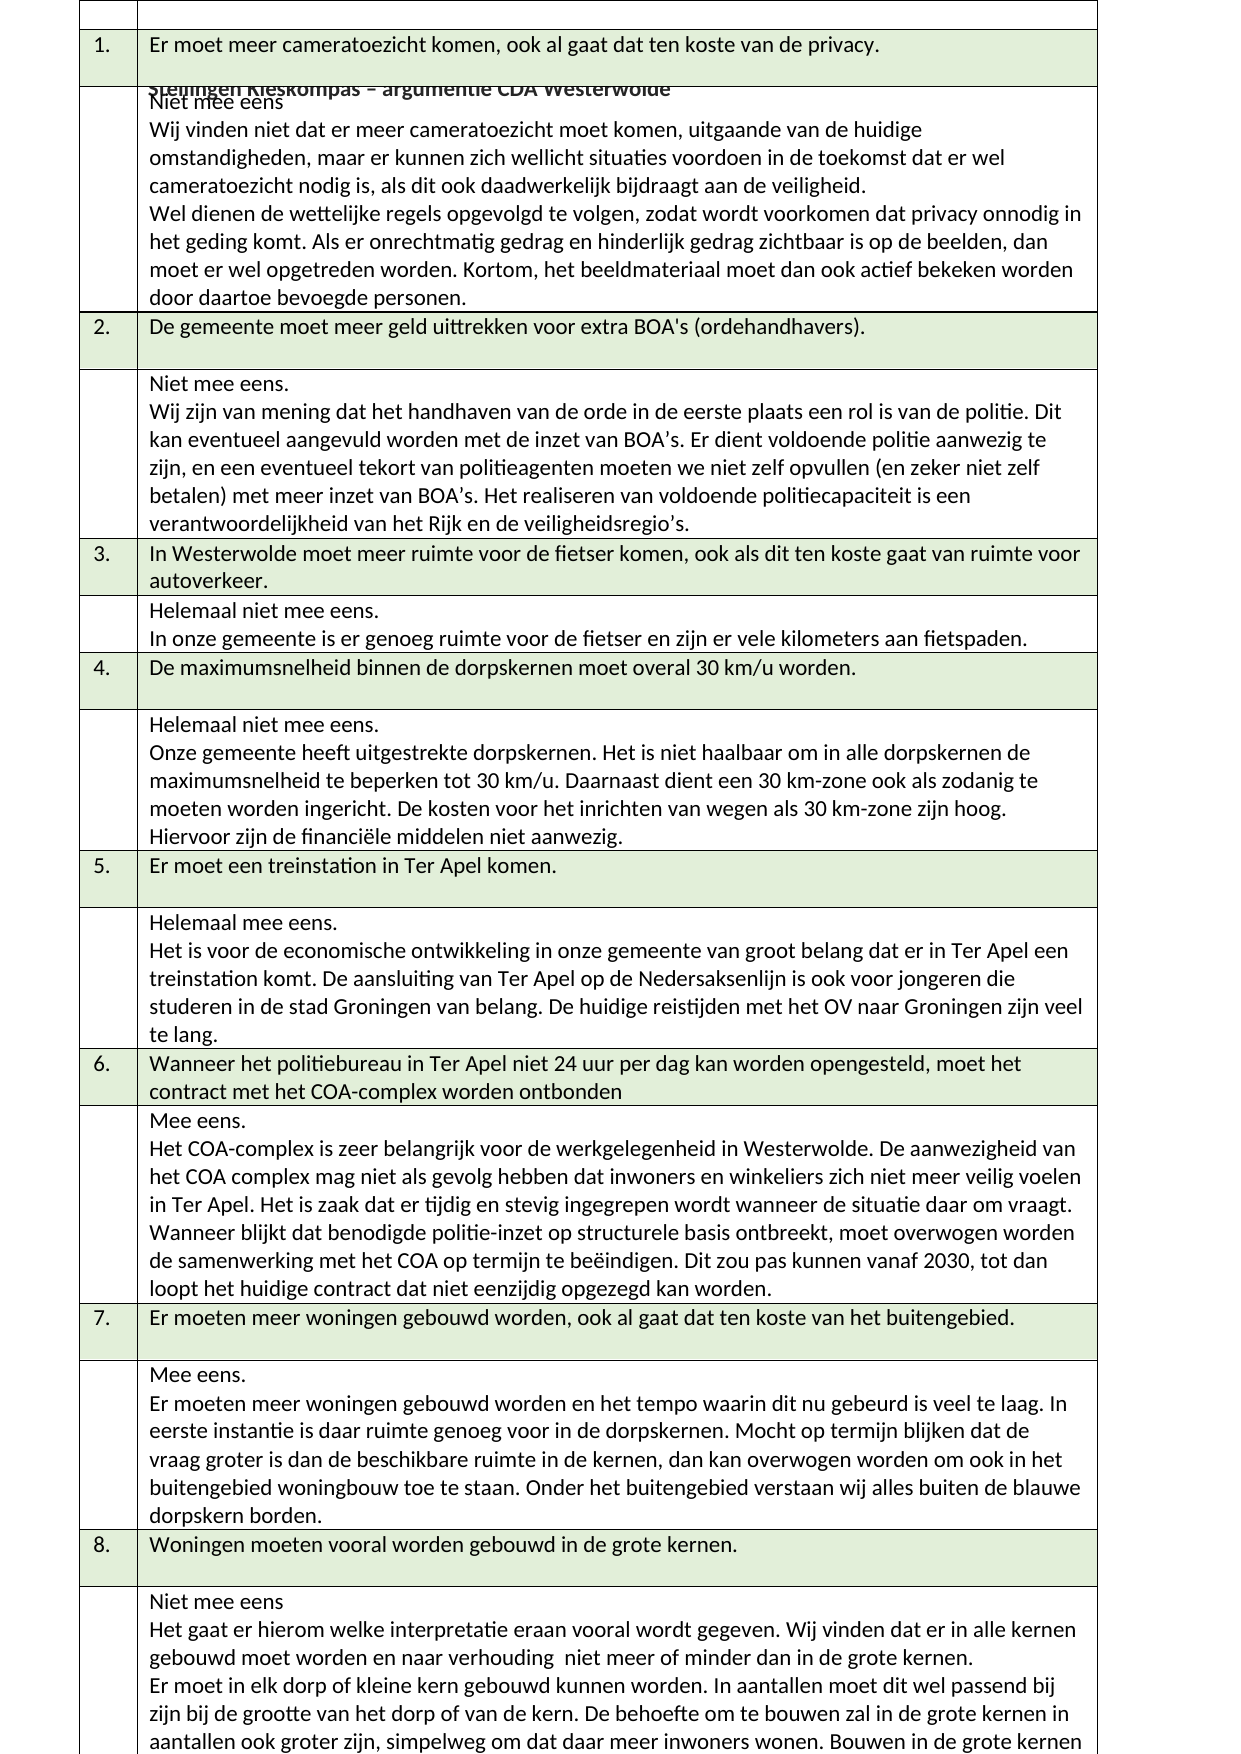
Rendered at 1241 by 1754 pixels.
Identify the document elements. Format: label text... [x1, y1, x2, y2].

table_cell [80, 1106, 137, 1302]
table_cell [80, 1361, 137, 1529]
table_cell Helemaal mee eens. Het is voor de economische ontwikkeling in onze gemeente van groot belang dat er in Ter Apel een treinstation komt. De aansluiting van Ter Apel op de Nedersaksenlijn is ook voor jongeren die studeren in de stad Groningen van belang. De huidige reistijden met het OV naar Groningen zijn veel te lang. [138, 908, 1097, 1048]
table_cell Helemaal niet mee eens. Onze gemeente heeft uitgestrekte dorpskernen. Het is niet haalbaar om in alle dorpskernen de maximumsnelheid te beperken tot 30 km/u. Daarnaast dient een 30 km-zone ook als zodanig te moeten worden ingericht. De kosten voor het inrichten van wegen als 30 km-zone zijn hoog. Hiervoor zijn de financiële middelen niet aanwezig. [138, 710, 1097, 850]
table_header [80, 1, 137, 29]
table_cell [80, 710, 137, 850]
table_cell Helemaal niet mee eens. In onze gemeente is er genoeg ruimte voor de fietser en zijn er vele kilometers aan fietspaden. [138, 596, 1097, 652]
table_cell [80, 1304, 137, 1359]
table_cell Niet mee eens Het gaat er hierom welke interpretatie eraan vooral wordt gegeven. Wij vinden dat er in alle kernen gebouwd moet worden en naar verhouding niet meer of minder dan in de grote kernen. Er moet in elk dorp of kleine kern gebouwd kunnen worden. In aantallen moet dit wel passend bij zijn bij de grootte van het dorp of van de kern. De behoefte om te bouwen zal in de grote kernen in aantallen ook groter zijn, simpelweg om dat daar meer inwoners wonen. Bouwen in de grote kernen draagt bij aan de instandhouding van de voorzieningen. [138, 1587, 1097, 1754]
table_cell In Westerwolde moet meer ruimte voor de fietser komen, ook als dit ten koste gaat van ruimte voor autoverkeer. [138, 539, 1097, 595]
table_cell De gemeente moet meer geld uittrekken voor extra BOA's (ordehandhavers). [138, 313, 1097, 368]
table_cell Mee eens. Er moeten meer woningen gebouwd worden en het tempo waarin dit nu gebeurd is veel te laag. In eerste instantie is daar ruimte genoeg voor in de dorpskernen. Mocht op termijn blijken dat de vraag groter is dan de beschikbare ruimte in de kernen, dan kan overwogen worden om ook in het buitengebied woningbouw toe te staan. Onder het buitengebied verstaan wij alles buiten de blauwe dorpskern borden. [138, 1361, 1097, 1529]
table_cell [80, 908, 137, 1048]
table_cell Er moeten meer woningen gebouwd worden, ook al gaat dat ten koste van het buitengebied. [138, 1304, 1097, 1359]
table_cell Niet mee eens Wij vinden niet dat er meer cameratoezicht moet komen, uitgaande van de huidige omstandigheden, maar er kunnen zich wellicht situaties voordoen in de toekomst dat er wel cameratoezicht nodig is, als dit ook daadwerkelijk bijdraagt aan de veiligheid. Wel dienen de wettelijke regels opgevolgd te volgen, zodat wordt voorkomen dat privacy onnodig in het geding komt. Als er onrechtmatig gedrag en hinderlijk gedrag zichtbaar is op de beelden, dan moet er wel opgetreden worden. Kortom, het beeldmateriaal moet dan ook actief bekeken worden door daartoe bevoegde personen. [138, 87, 1097, 311]
table_cell [80, 1049, 137, 1105]
table_cell [80, 87, 137, 311]
table_cell Niet mee eens. Wij zijn van mening dat het handhaven van de orde in de eerste plaats een rol is van de politie. Dit kan eventueel aangevuld worden met de inzet van BOA’s. Er dient voldoende politie aanwezig te zijn, en een eventueel tekort van politieagenten moeten we niet zelf opvullen (en zeker niet zelf betalen) met meer inzet van BOA’s. Het realiseren van voldoende politiecapaciteit is een verantwoordelijkheid van het Rijk en de veiligheidsregio’s. [138, 370, 1097, 538]
table_cell Wanneer het politiebureau in Ter Apel niet 24 uur per dag kan worden opengesteld, moet het contract met het COA-complex worden ontbonden [138, 1049, 1097, 1105]
table_cell Woningen moeten vooral worden gebouwd in de grote kernen. [138, 1530, 1097, 1586]
table_cell Mee eens. Het COA-complex is zeer belangrijk voor de werkgelegenheid in Westerwolde. De aanwezigheid van het COA complex mag niet als gevolg hebben dat inwoners en winkeliers zich niet meer veilig voelen in Ter Apel. Het is zaak dat er tijdig en stevig ingegrepen wordt wanneer de situatie daar om vraagt. Wanneer blijkt dat benodigde politie-inzet op structurele basis ontbreekt, moet overwogen worden de samenwerking met het COA op termijn te beëindigen. Dit zou pas kunnen vanaf 2030, tot dan loopt het huidige contract dat niet eenzijdig opgezegd kan worden. [138, 1106, 1097, 1302]
table_cell De maximumsnelheid binnen de dorpskernen moet overal 30 km/u worden. [138, 653, 1097, 709]
table_cell [80, 851, 137, 907]
table_cell [80, 596, 137, 652]
table_cell [80, 1530, 137, 1586]
table_cell [80, 370, 137, 538]
table_cell Er moet een treinstation in Ter Apel komen. [138, 851, 1097, 907]
table_header [138, 1, 1097, 29]
table_cell Er moet meer cameratoezicht komen, ook al gaat dat ten koste van de privacy. [138, 30, 1097, 86]
table_cell [80, 653, 137, 709]
table_cell [80, 1587, 137, 1754]
table_cell [80, 313, 137, 368]
table_cell [80, 30, 137, 86]
table_cell [80, 539, 137, 595]
